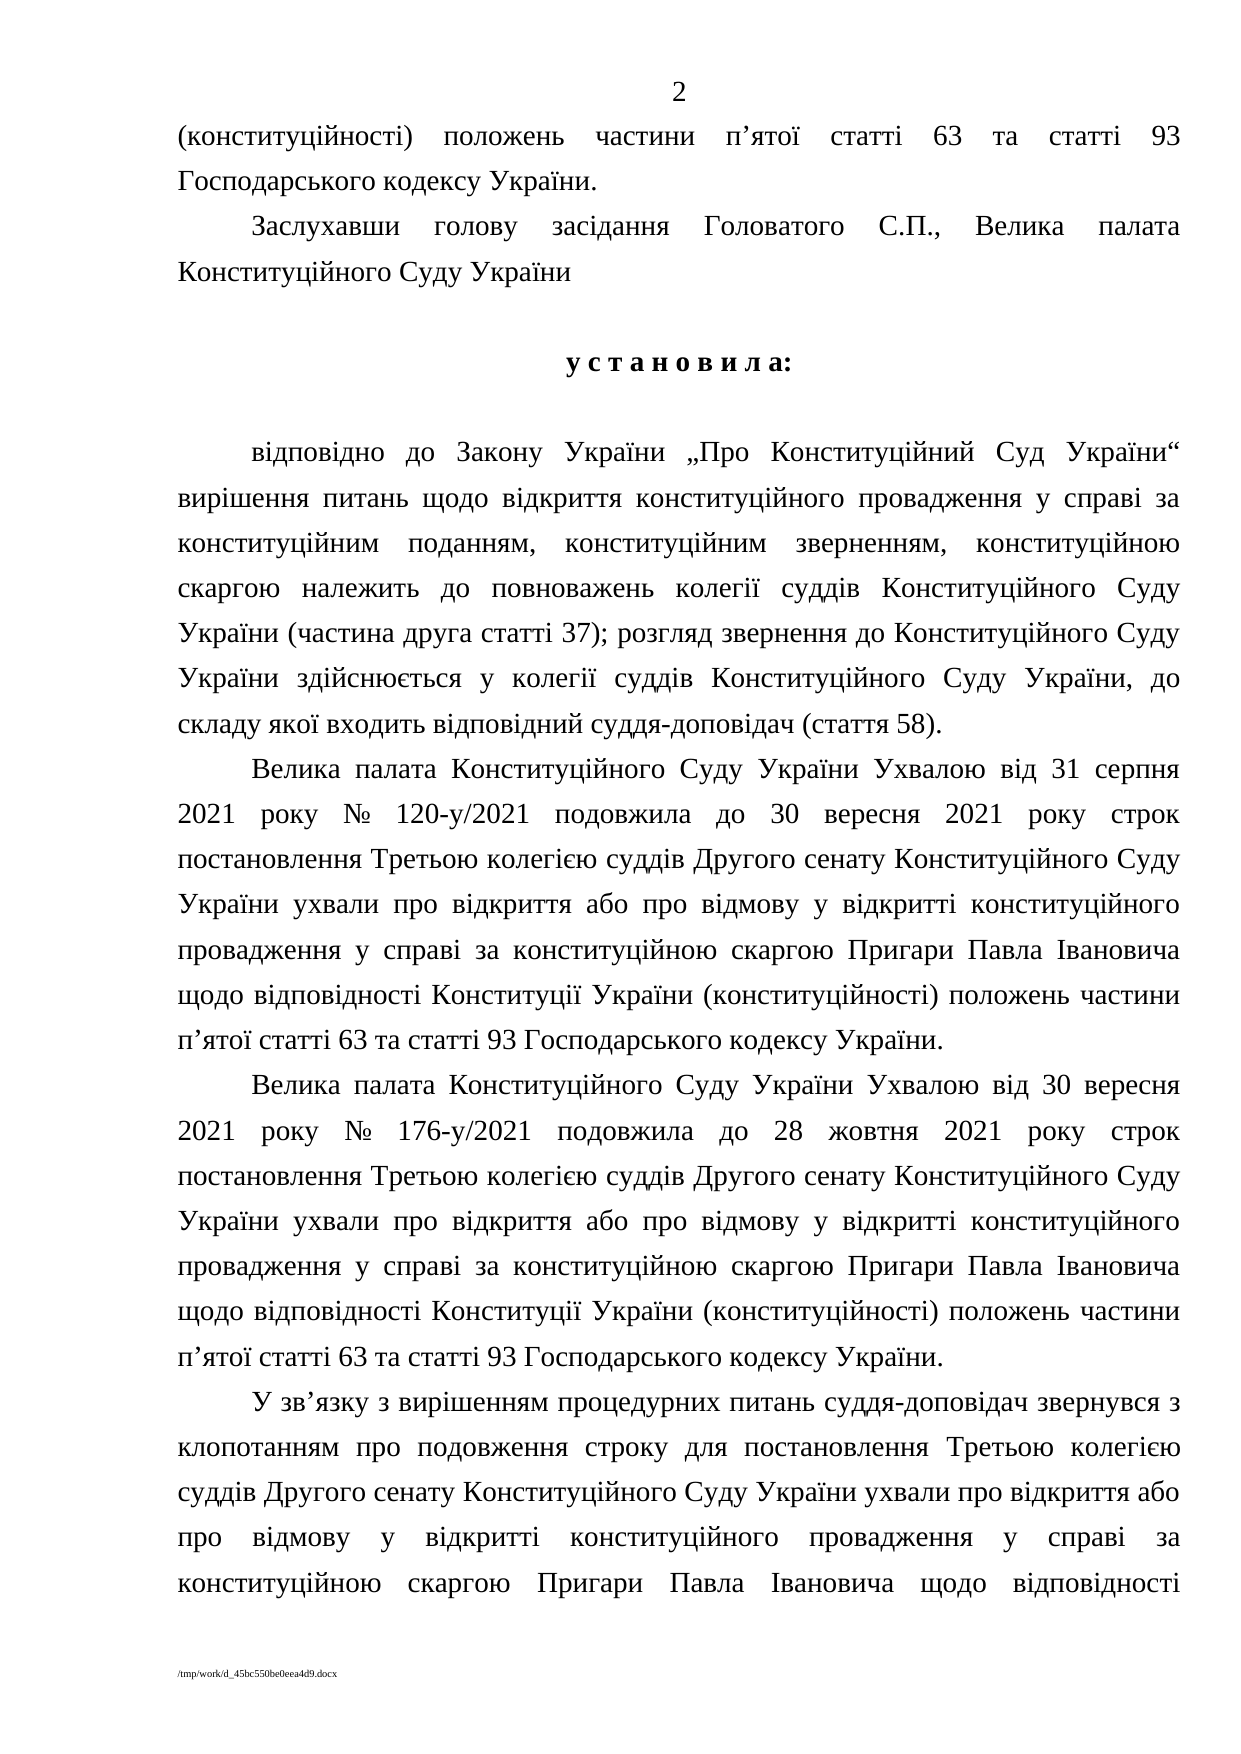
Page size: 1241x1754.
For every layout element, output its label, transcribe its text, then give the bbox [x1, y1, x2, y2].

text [177, 118, 1181, 197]
text відповідно до Закону України „Про Конституційний Суд України“ вирішення питань щодо відкриття конституційного провадження у справі за конституційним поданням, конституційним зверненням, конституційною скаргою належить до повноважень колегії суддів Конституційного Суду України (частина друга статті 37); розгляд звернення до Конституційного Суду України здійснюється у колегії суддів Конституційного Суду України, до складу якої входить відповідний суддя-доповідач (стаття 58). [177, 434, 1181, 739]
text Велика палата Конституційного Суду України Ухвалою від 31 серпня 2021 року № 120-у/2021 подовжила до 30 вересня 2021 року строк постановлення Третьою колегією суддів Другого сенату Конституційного Суду України ухвали про відкриття або про відмову у відкритті конституційного провадження у справі за конституційною скаргою Пригари Павла Івановича щодо відповідності Конституції України (конституційності) положень частини п’ятої статті 63 та статті 93 Господарського кодексу України. [177, 751, 1181, 1056]
text Велика палата Конституційного Суду України Ухвалою від 30 вересня 2021 року № 176-у/2021 подовжила до 28 жовтня 2021 року строк постановлення Третьою колегією суддів Другого сенату Конституційного Суду України ухвали про відкриття або про відмову у відкритті конституційного провадження у справі за конституційною скаргою Пригари Павла Івановича щодо відповідності Конституції України (конституційності) положень частини п’ятої статті 63 та статті 93 Господарського кодексу України. [177, 1067, 1181, 1372]
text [177, 1384, 1181, 1598]
text у с т а н о в и л а: [177, 344, 1181, 378]
text Заслухавши голову засідання Головатого С.П., Велика палата Конституційного Суду України [177, 208, 1181, 287]
